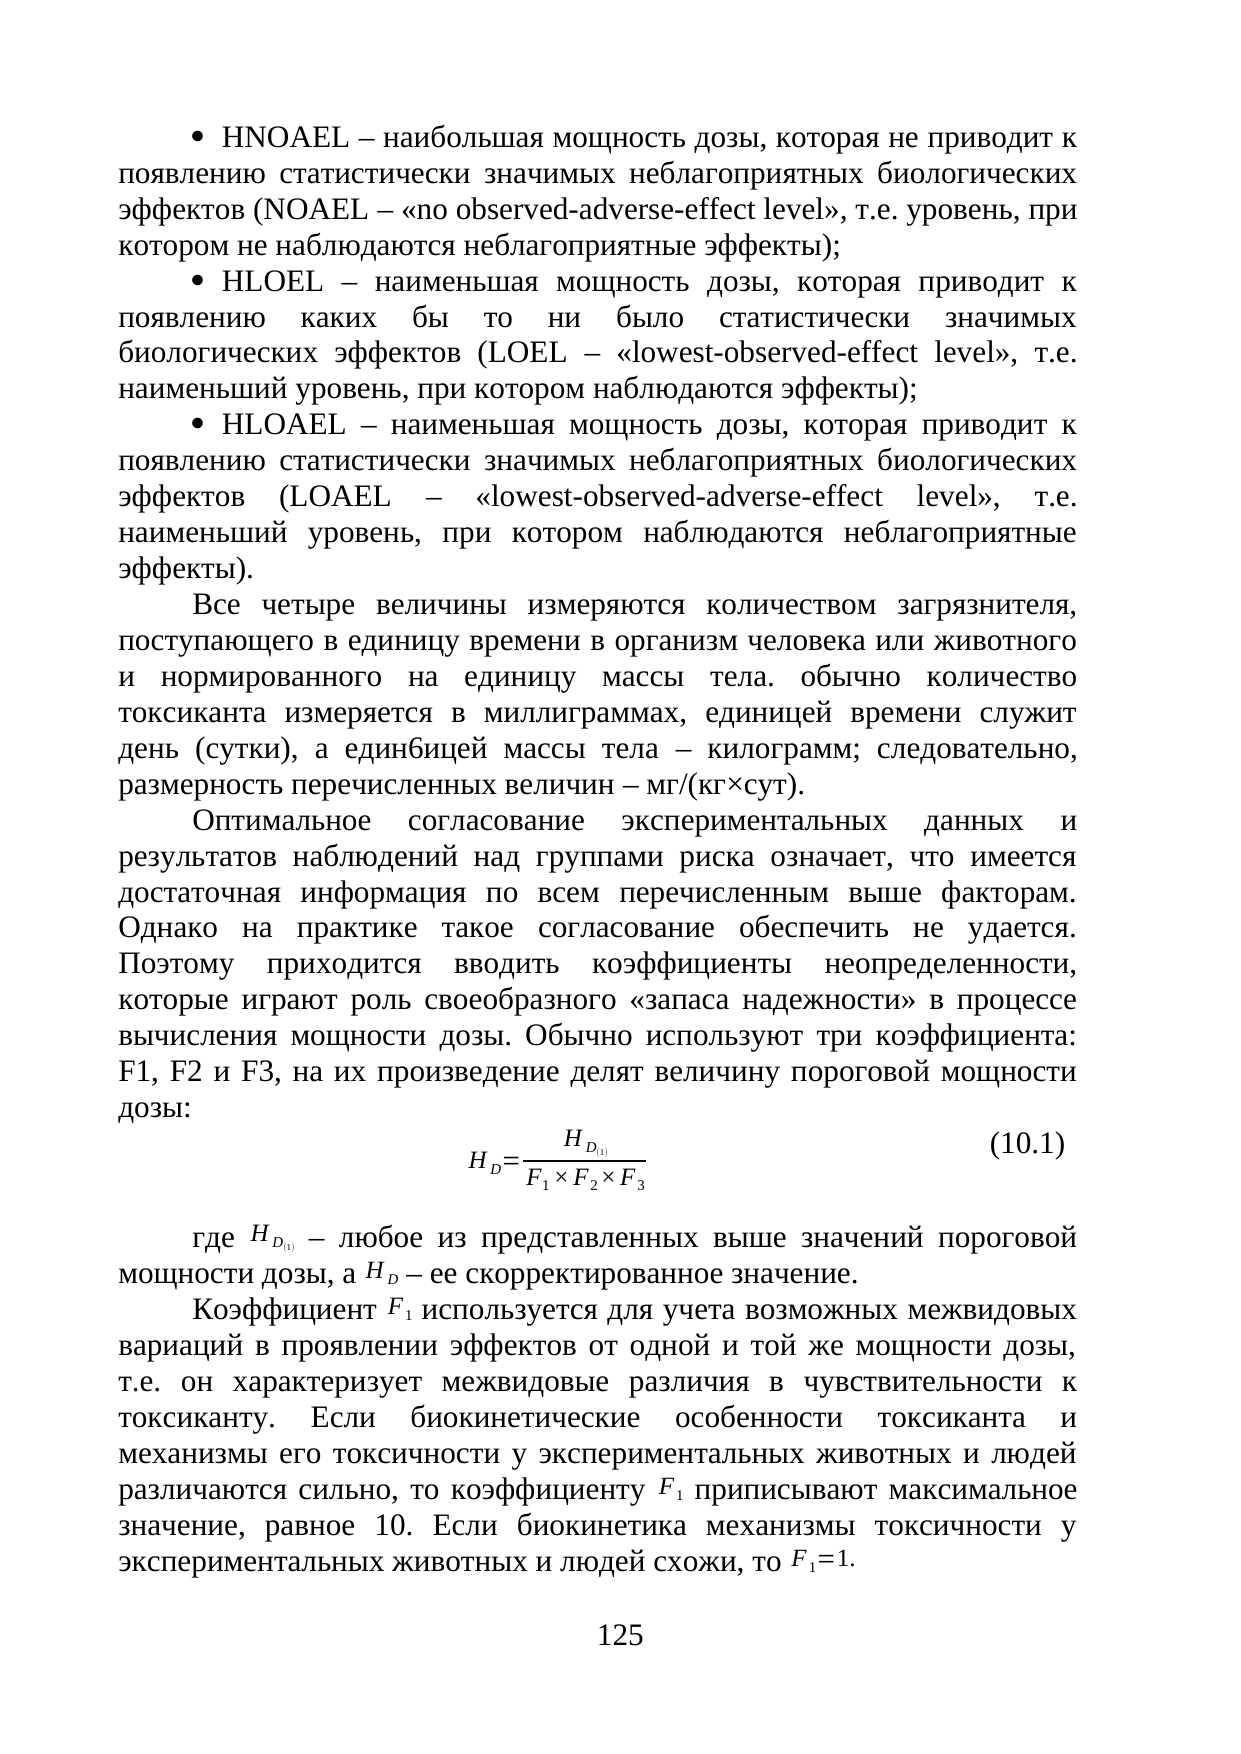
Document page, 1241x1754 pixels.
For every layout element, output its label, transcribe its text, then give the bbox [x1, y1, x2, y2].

list Оптимальное согласование экспериментальных данных и результатов наблюдений над группами риска означает, что имеется достаточная информация по всем перечисленным выше факторам. Однако на практике такое согласование обеспечить не удается. Поэтому приходится вводить коэффициенты неопределенности, которые играют роль своеобразного «запаса надежности» в процессе вычисления мощности дозы. Обычно используют три коэффициента: F1, F2 и F3, на их произведение делят величину пороговой мощности дозы: [118, 801, 1078, 1124]
list Все четыре величины измеряются количеством загрязнителя, поступающего в единицу времени в организм человека или животного и нормированного на единицу массы тела. обычно количество токсиканта измеряется в миллиграммах, единицей времени служит день (сутки), а един6ицей массы тела – килограмм; следовательно, размерность перечисленных величин – мг/(кг×сут). [118, 585, 1078, 801]
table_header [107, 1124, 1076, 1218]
list HLOEL – наименьшая мощность дозы, которая приводит к появлению каких бы то ни было статистически значимых биологических эффектов (LOEL – «lowest-observed-effect level», т.е. наименьший уровень, при котором наблюдаются эффекты); [118, 262, 1078, 406]
list где – любое из представленных выше значений пороговой мощности дозы, а – ее скорректированное значение. [118, 1218, 1078, 1290]
list Коэффициент используется для учета возможных межвидовых вариаций в проявлении эффектов от одной и той же мощности дозы, т.е. он характеризует межвидовые различия в чувствительности к токсиканту. Если биокинетические особенности токсиканта и механизмы его токсичности у экспериментальных животных и людей различаются сильно, то коэффициенту приписывают максимальное значение, равное 10. Если биокинетика механизмы токсичности у экспериментальных животных и людей схожи, то [118, 1290, 1078, 1578]
list HLOAEL – наименьшая мощность дозы, которая приводит к появлению статистически значимых неблагоприятных биологических эффектов (LOAEL – «lowest-observed-adverse-effect level», т.е. наименьший уровень, при котором наблюдаются неблагоприятные эффекты). [118, 406, 1078, 585]
list HNOAEL – наибольшая мощность дозы, которая не приводит к появлению статистически значимых неблагоприятных биологических эффектов (NOAEL – «no observed-adverse-effect level», т.е. уровень, при котором не наблюдаются неблагоприятные эффекты); [118, 118, 1078, 262]
